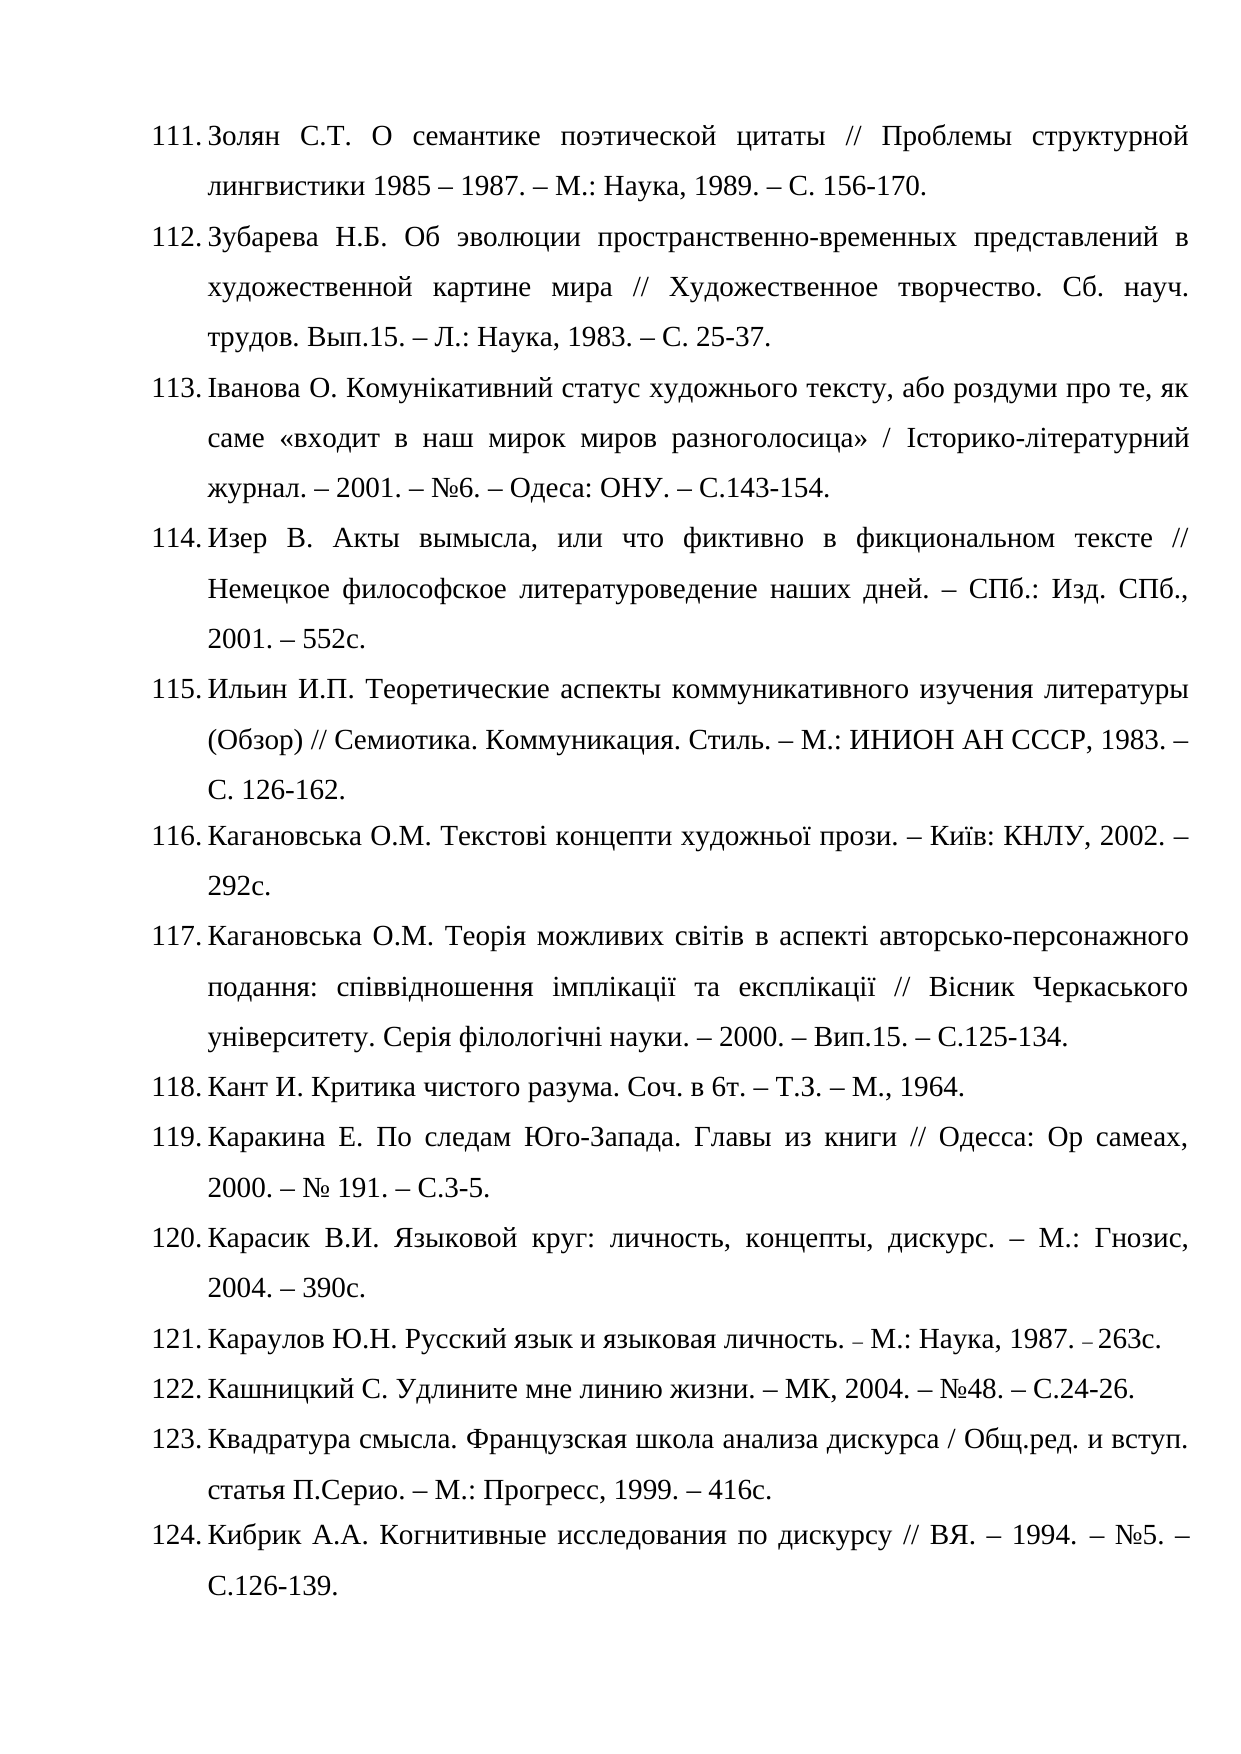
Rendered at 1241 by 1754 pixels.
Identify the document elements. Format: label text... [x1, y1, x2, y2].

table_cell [121, 1517, 1201, 1618]
table_cell Кагановська О.М. Текстові концепти художньої прози. – Київ: КНЛУ, 2002. – 292с. Кагановська О.М. Теорія можливих світів в аспекті авторсько-персонажного подання: співвідношення імплікації та експлікації // Вісник Черкаського університету. Серія філологічні науки. – 2000. – Вип.15. – С.125-134. Кант И. Критика чистого разума. Соч. в 6т. – Т.З. – М., 1964. Каракина Е. По следам Юго-Запада. Главы из книги // Одесса: Ор самеах, 2000. – № 191. – С.3-5. Карасик В.И. Языковой круг: личность, концепты, дискурс. – М.: Гнозис, 2004. – 390с. Караулов Ю.Н. Русский язык и языковая личность. – М.: Наука, 1987. – 263с. Кашницкий С. Удлините мне линию жизни. – МК, 2004. – №48. – С.24-26. Квадратура смысла. Французская школа анализа дискурса / Общ.ред. и вступ. статья П.Серио. – М.: Прогресс, 1999. – 416с. [121, 818, 1201, 1517]
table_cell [121, 118, 1201, 818]
